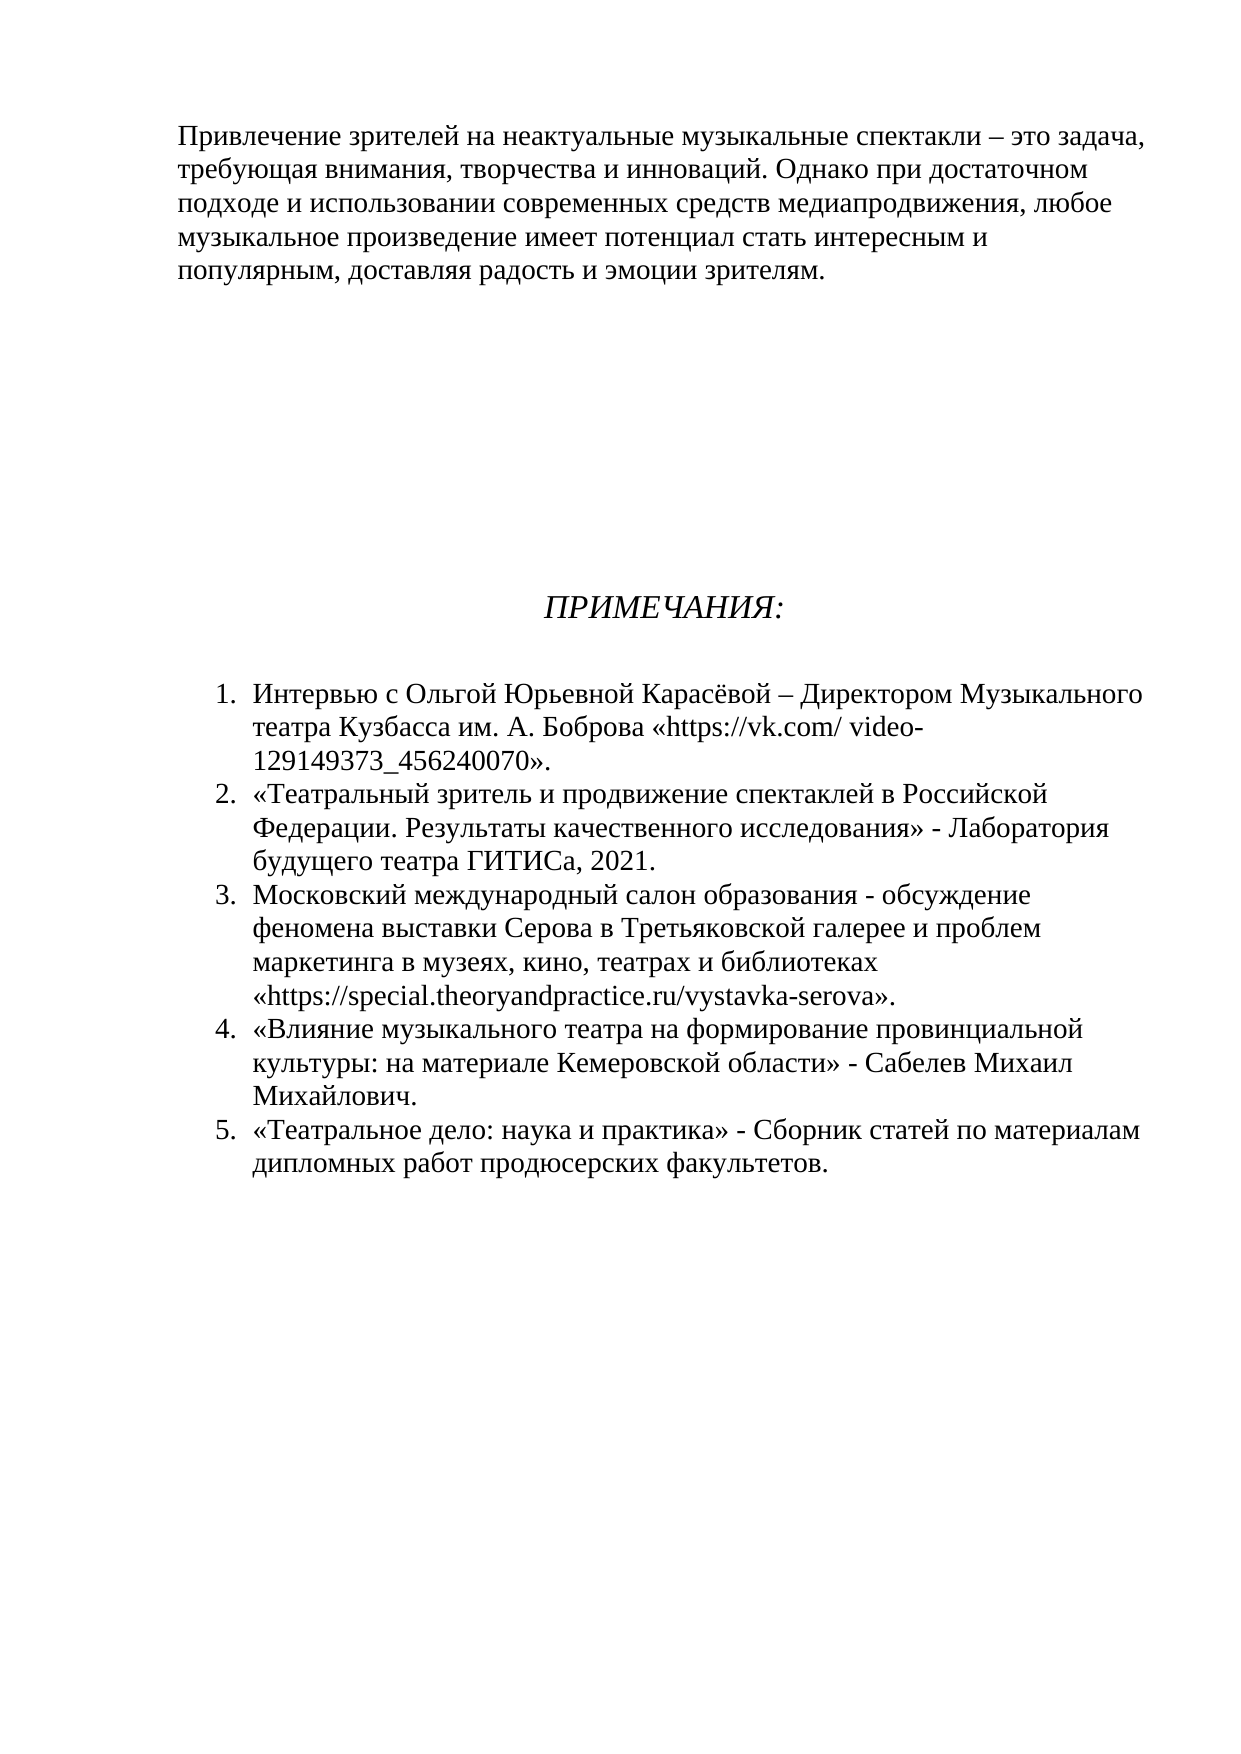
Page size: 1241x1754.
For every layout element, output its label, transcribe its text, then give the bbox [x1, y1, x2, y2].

list «Театральный зритель и продвижение спектаклей в Российской Федерации. Результаты качественного исследования» - Лаборатория будущего театра ГИТИСа, 2021. [215, 776, 1152, 877]
text ПРИМЕЧАНИЯ: [177, 587, 1152, 626]
list «Театральное дело: наука и практика» - Сборник статей по материалам дипломных работ продюсерских факультетов. [215, 1112, 1152, 1179]
text Привлечение зрителей на неактуальные музыкальные спектакли – это задача, требующая внимания, творчества и инноваций. Однако при достаточном подходе и использовании современных средств медиапродвижения, любое музыкальное произведение имеет потенциал стать интересным и популярным, доставляя радость и эмоции зрителям. [177, 118, 1152, 286]
list «Влияние музыкального театра на формирование провинциальной культуры: на материале Кемеровской области» - Сабелев Михаил Михайлович. [215, 1011, 1152, 1112]
list Московский международный салон образования - обсуждение феномена выставки Серова в Третьяковской галерее и проблем маркетинга в музеях, кино, театрах и библиотеках «https://special.theoryandpractice.ru/vystavka-serova». [215, 877, 1152, 1011]
list Интервью с Ольгой Юрьевной Карасёвой – Директором Музыкального театра Кузбасса им. А. Боброва «https://vk.com/ video-129149373_456240070». [215, 676, 1152, 776]
